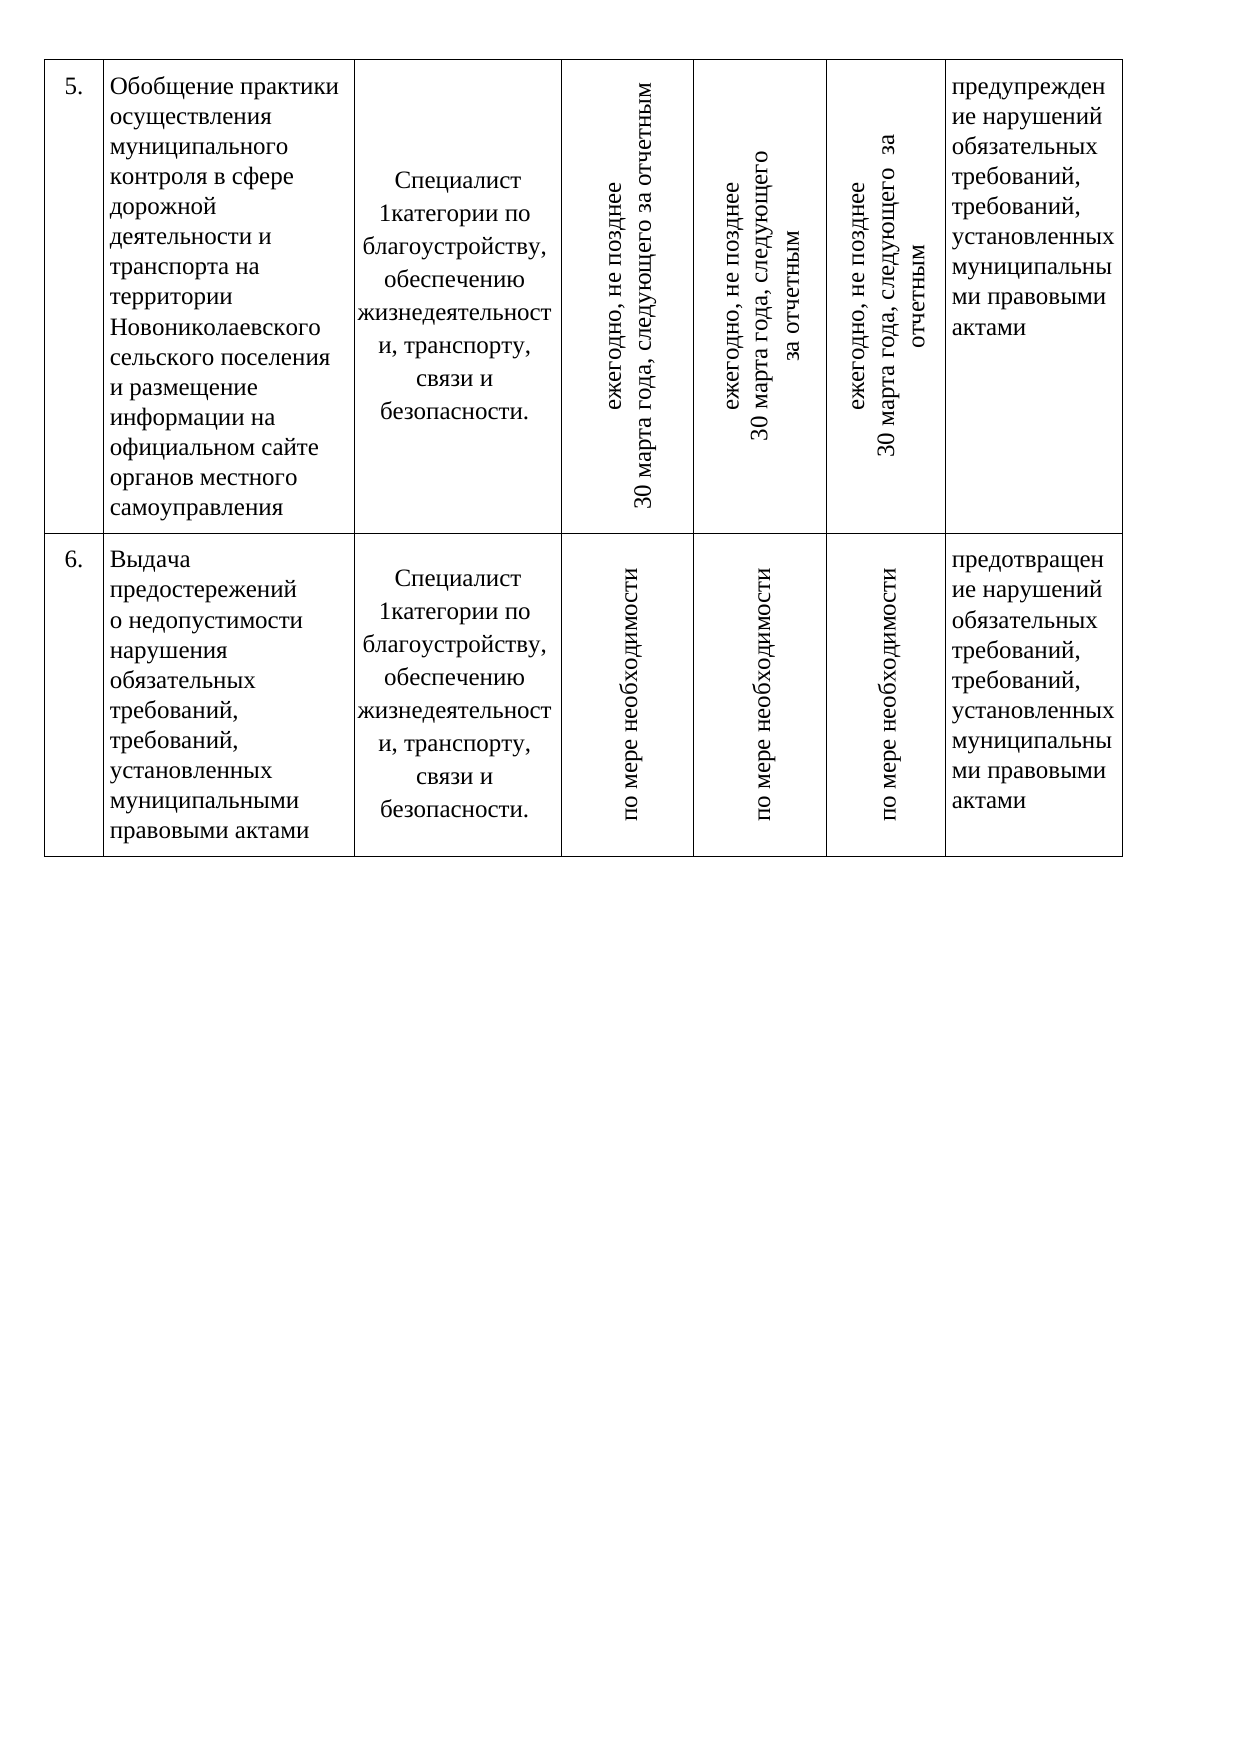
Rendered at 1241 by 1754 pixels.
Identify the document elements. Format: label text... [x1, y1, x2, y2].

table_cell Специалист 1категории по благоустройству, обеспечению жизнедеятельности, транспорту, связи и безопасности. [355, 534, 561, 856]
table_cell 5. [45, 60, 103, 533]
table_cell по мере необходимости [562, 534, 693, 856]
table_cell предотвращение нарушений обязательных требований, требований, установленных муниципальными правовыми актами [946, 534, 1122, 856]
table_cell по мере необходимости [827, 534, 945, 856]
table_cell ежегодно, не позднее 30 марта года, следующего за отчетным [694, 60, 826, 533]
table_cell 6. [45, 534, 103, 856]
table_cell Обобщение практики осуществления муниципального контроля в сфере дорожной деятельности и транспорта на территории Новониколаевского сельского поселения и размещение информации на официальном сайте органов местного самоуправления [104, 60, 354, 533]
table_cell предупреждение нарушений обязательных требований, требований, установленных муниципальными правовыми актами [946, 60, 1122, 533]
table_cell по мере необходимости [694, 534, 826, 856]
table_cell ежегодно, не позднее 30 марта года, следующего за отчетным [562, 60, 693, 533]
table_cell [355, 60, 561, 533]
table_cell Выдача предостережений о недопустимости нарушения обязательных требований, требований, установленных муниципальными правовыми актами [104, 534, 354, 856]
table_cell ежегодно, не позднее 30 марта года, следующего за отчетным [827, 60, 945, 533]
